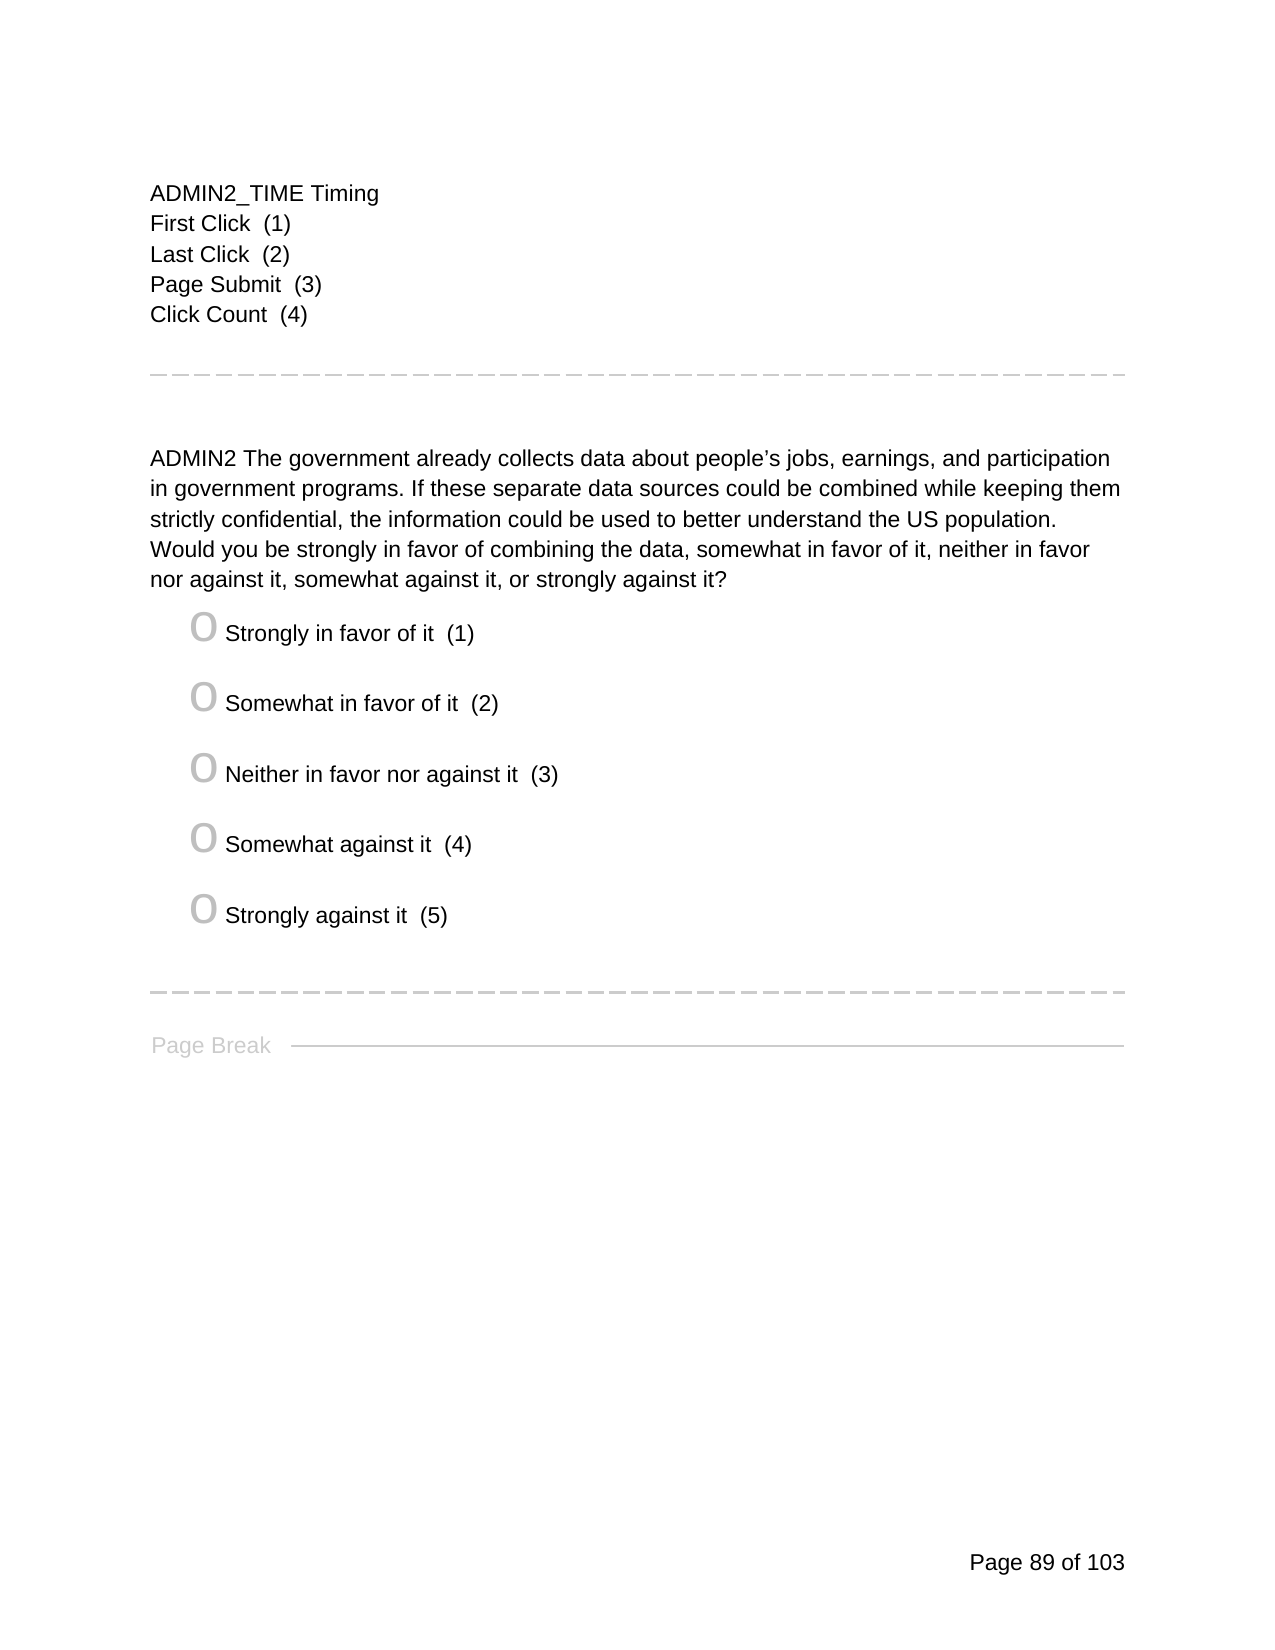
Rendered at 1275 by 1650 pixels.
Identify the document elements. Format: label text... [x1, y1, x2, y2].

list Strongly against it (5) [187, 878, 1125, 939]
list Click Count (4) [150, 301, 1125, 327]
list First Click (1) [150, 210, 1125, 237]
list Neither in favor nor against it (3) [187, 737, 1125, 798]
table_header [290, 1033, 1125, 1073]
list Somewhat in favor of it (2) [187, 667, 1125, 728]
text ADMIN2 The government already collects data about people’s jobs, earnings, and participation in government programs. If these separate data sources could be combined while keeping them strictly confidential, the information could be used to better understand the US population. Would you be strongly in favor of combining the data, somewhat in favor of it, neither in favor nor against it, somewhat against it, or strongly against it? [150, 445, 1125, 592]
list Somewhat against it (4) [187, 808, 1125, 869]
table_header Page Break [150, 1033, 290, 1073]
list Page Submit (3) [150, 271, 1125, 297]
text ADMIN2_TIME Timing [150, 180, 1125, 207]
list Strongly in favor of it (1) [187, 596, 1125, 657]
list Last Click (2) [150, 241, 1125, 267]
